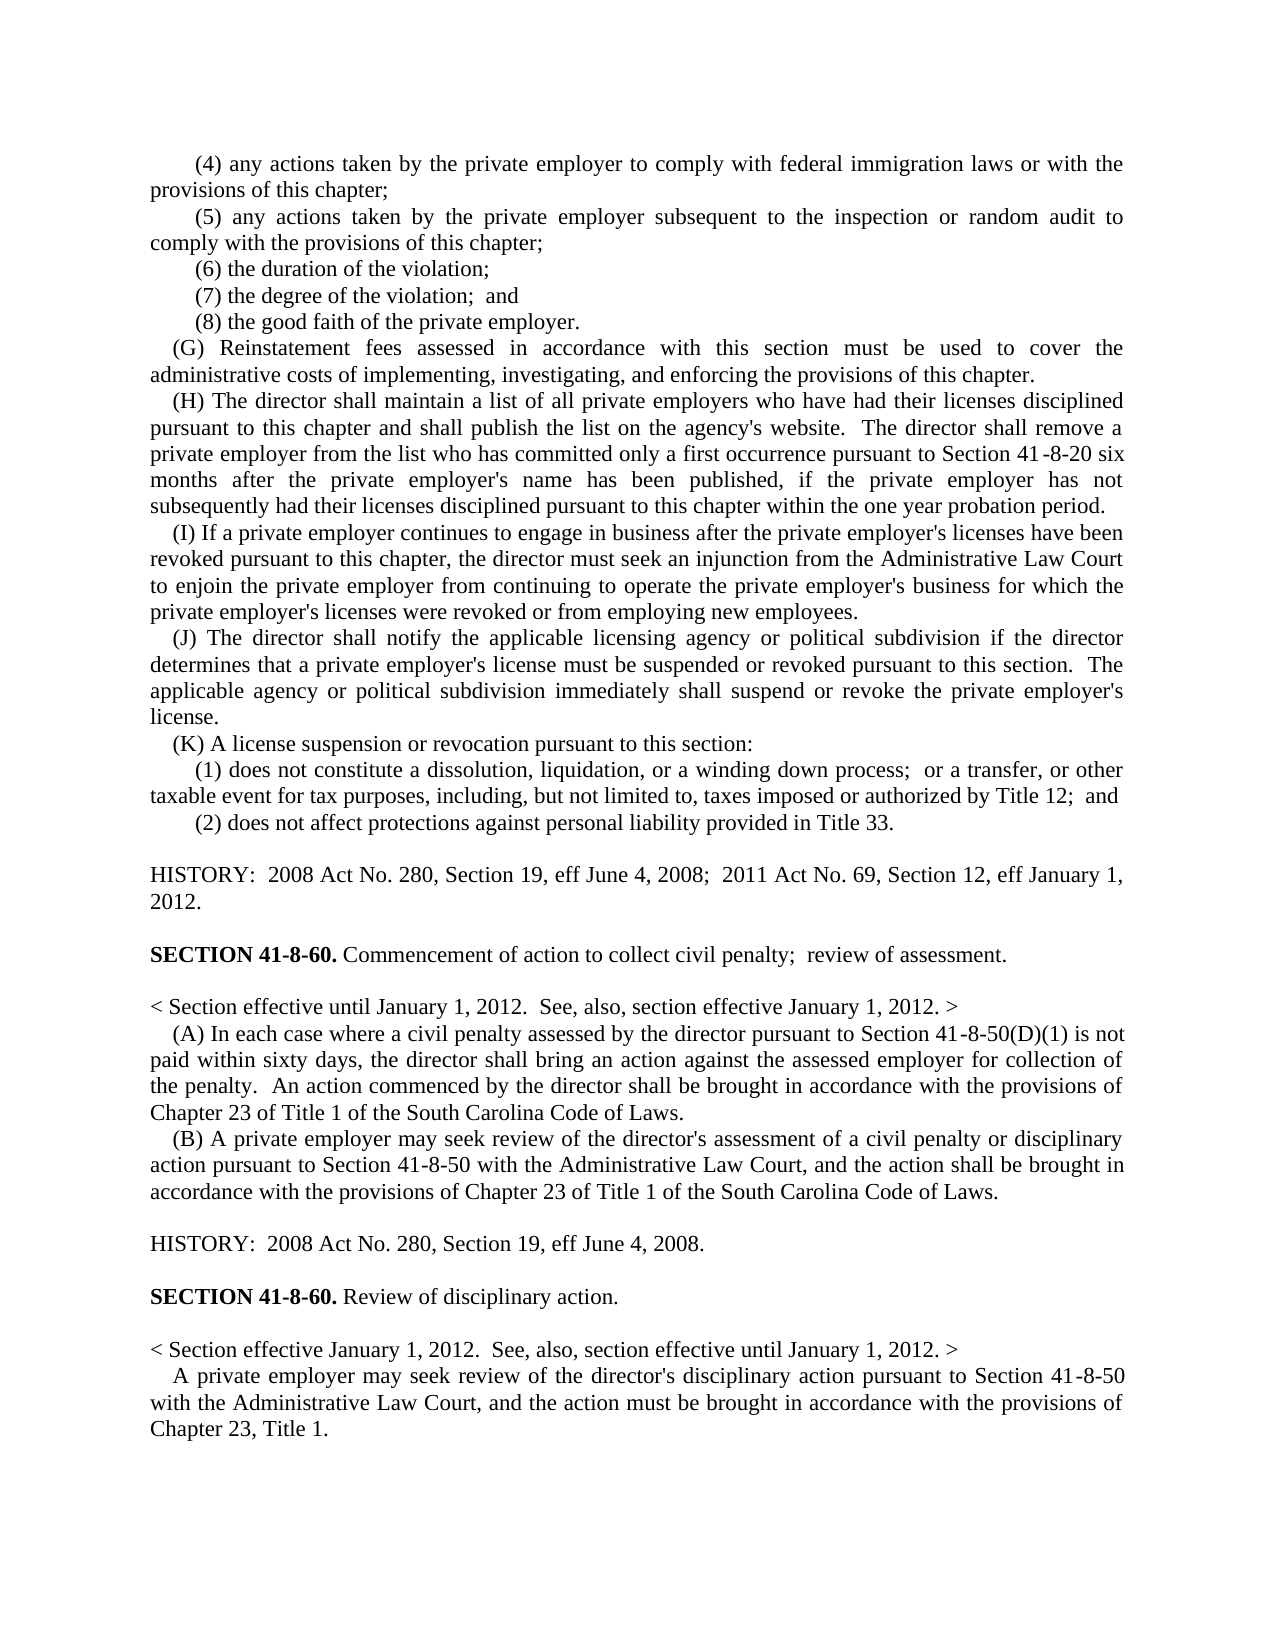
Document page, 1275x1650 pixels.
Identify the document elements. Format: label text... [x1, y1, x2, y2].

text (I) If a private employer continues to engage in business after the private employer's licenses have been revoked pursuant to this chapter, the director must seek an injunction from the Administrative Law Court to enjoin the private employer from continuing to operate the private employer's business for which the private employer's licenses were revoked or from employing new employees. [150, 519, 1125, 624]
text (K) A license suspension or revocation pursuant to this section: [150, 730, 1125, 756]
text (8) the good faith of the private employer. [150, 308, 1125, 334]
text < Section effective until January 1, 2012. See, also, section effective January 1, 2012. > [150, 993, 1125, 1020]
text (J) The director shall notify the applicable licensing agency or political subdivision if the director determines that a private employer's license must be suspended or revoked pursuant to this section. The applicable agency or political subdivision immediately shall suspend or revoke the private employer's license. [150, 624, 1125, 730]
text HISTORY: 2008 Act No. 280, Section 19, eff June 4, 2008; 2011 Act No. 69, Section 12, eff January 1, 2012. [150, 862, 1125, 914]
text (6) the duration of the violation; [150, 255, 1125, 282]
text SECTION 41-8-60. Review of disciplinary action. [150, 1283, 1125, 1309]
text HISTORY: 2008 Act No. 280, Section 19, eff June 4, 2008. [150, 1231, 1125, 1257]
text SECTION 41-8-60. Commencement of action to collect civil penalty; review of assessment. [150, 941, 1125, 967]
text (7) the degree of the violation; and [150, 282, 1125, 308]
text (2) does not affect protections against personal liability provided in Title 33. [150, 809, 1125, 835]
text (4) any actions taken by the private employer to comply with federal immigration laws or with the provisions of this chapter; [150, 150, 1125, 203]
text (5) any actions taken by the private employer subsequent to the inspection or random audit to comply with the provisions of this chapter; [150, 203, 1125, 255]
text (B) A private employer may seek review of the director's assessment of a civil penalty or disciplinary action pursuant to Section 41-8-50 with the Administrative Law Court, and the action shall be brought in accordance with the provisions of Chapter 23 of Title 1 of the South Carolina Code of Laws. [150, 1125, 1125, 1204]
text (1) does not constitute a dissolution, liquidation, or a winding down process; or a transfer, or other taxable event for tax purposes, including, but not limited to, taxes imposed or authorized by Title 12; and [150, 756, 1125, 809]
text A private employer may seek review of the director's disciplinary action pursuant to Section 41-8-50 with the Administrative Law Court, and the action must be brought in accordance with the provisions of Chapter 23, Title 1. [150, 1362, 1125, 1441]
text (G) Reinstatement fees assessed in accordance with this section must be used to cover the administrative costs of implementing, investigating, and enforcing the provisions of this chapter. [150, 334, 1125, 387]
text < Section effective January 1, 2012. See, also, section effective until January 1, 2012. > [150, 1336, 1125, 1362]
text (A) In each case where a civil penalty assessed by the director pursuant to Section 41-8-50(D)(1) is not paid within sixty days, the director shall bring an action against the assessed employer for collection of the penalty. An action commenced by the director shall be brought in accordance with the provisions of Chapter 23 of Title 1 of the South Carolina Code of Laws. [150, 1020, 1125, 1125]
text (H) The director shall maintain a list of all private employers who have had their licenses disciplined pursuant to this chapter and shall publish the list on the agency's website. The director shall remove a private employer from the list who has committed only a first occurrence pursuant to Section 41-8-20 six months after the private employer's name has been published, if the private employer has not subsequently had their licenses disciplined pursuant to this chapter within the one year probation period. [150, 387, 1125, 519]
